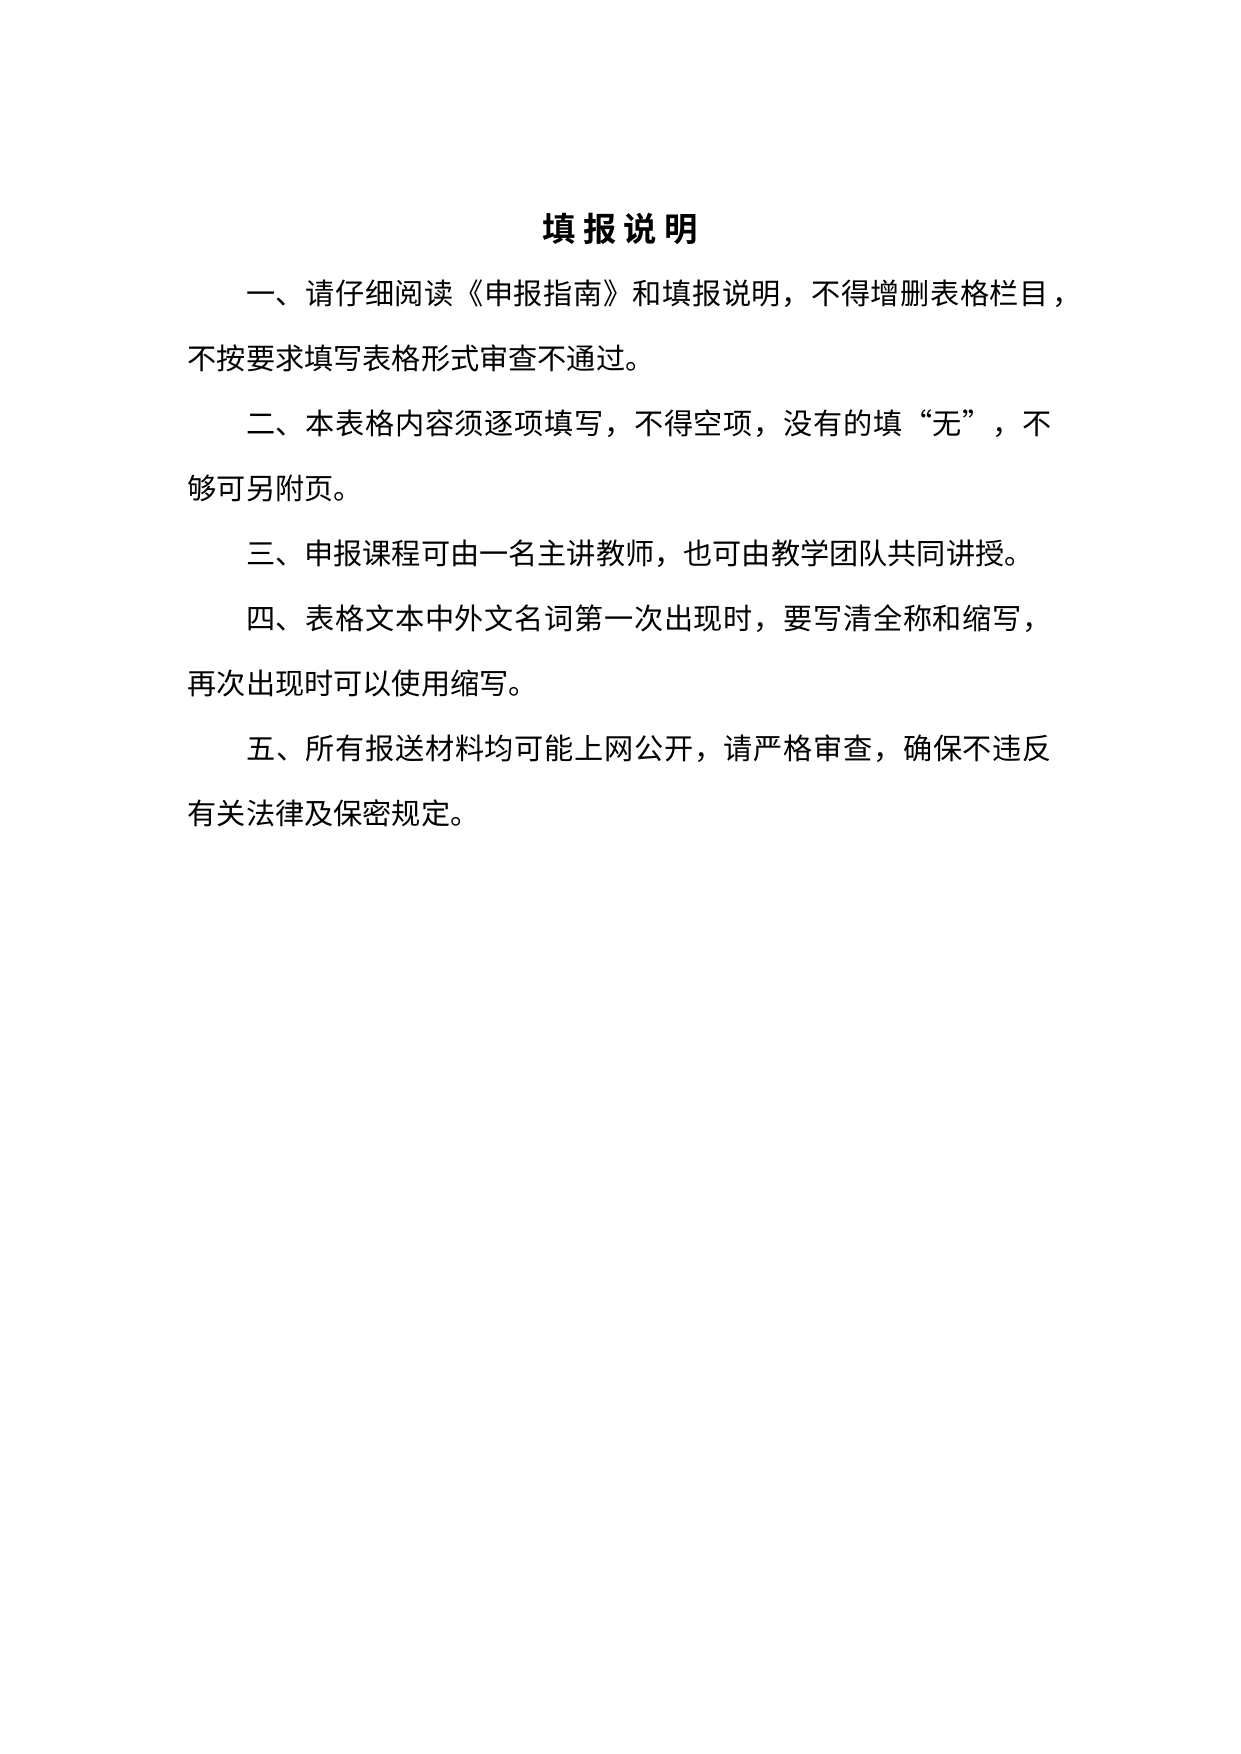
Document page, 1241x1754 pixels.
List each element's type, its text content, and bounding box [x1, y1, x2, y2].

text 五、所有报送材料均可能上网公开，请严格审查，确保不违反有关法律及保密规定。 [187, 714, 1053, 844]
text 三、申报课程可由一名主讲教师，也可由教学团队共同讲授。 [187, 519, 1053, 584]
text 一、请仔细阅读《申报指南》和填报说明，不得增删表格栏目，不按要求填写表格形式审查不通过。 [187, 259, 1053, 389]
text 四、表格文本中外文名词第一次出现时，要写清全称和缩写，再次出现时可以使用缩写。 [187, 584, 1053, 714]
text 二、本表格内容须逐项填写，不得空项，没有的填“无”，不够可另附页。 [187, 389, 1053, 519]
text 填 报 说 明 [187, 194, 1053, 259]
